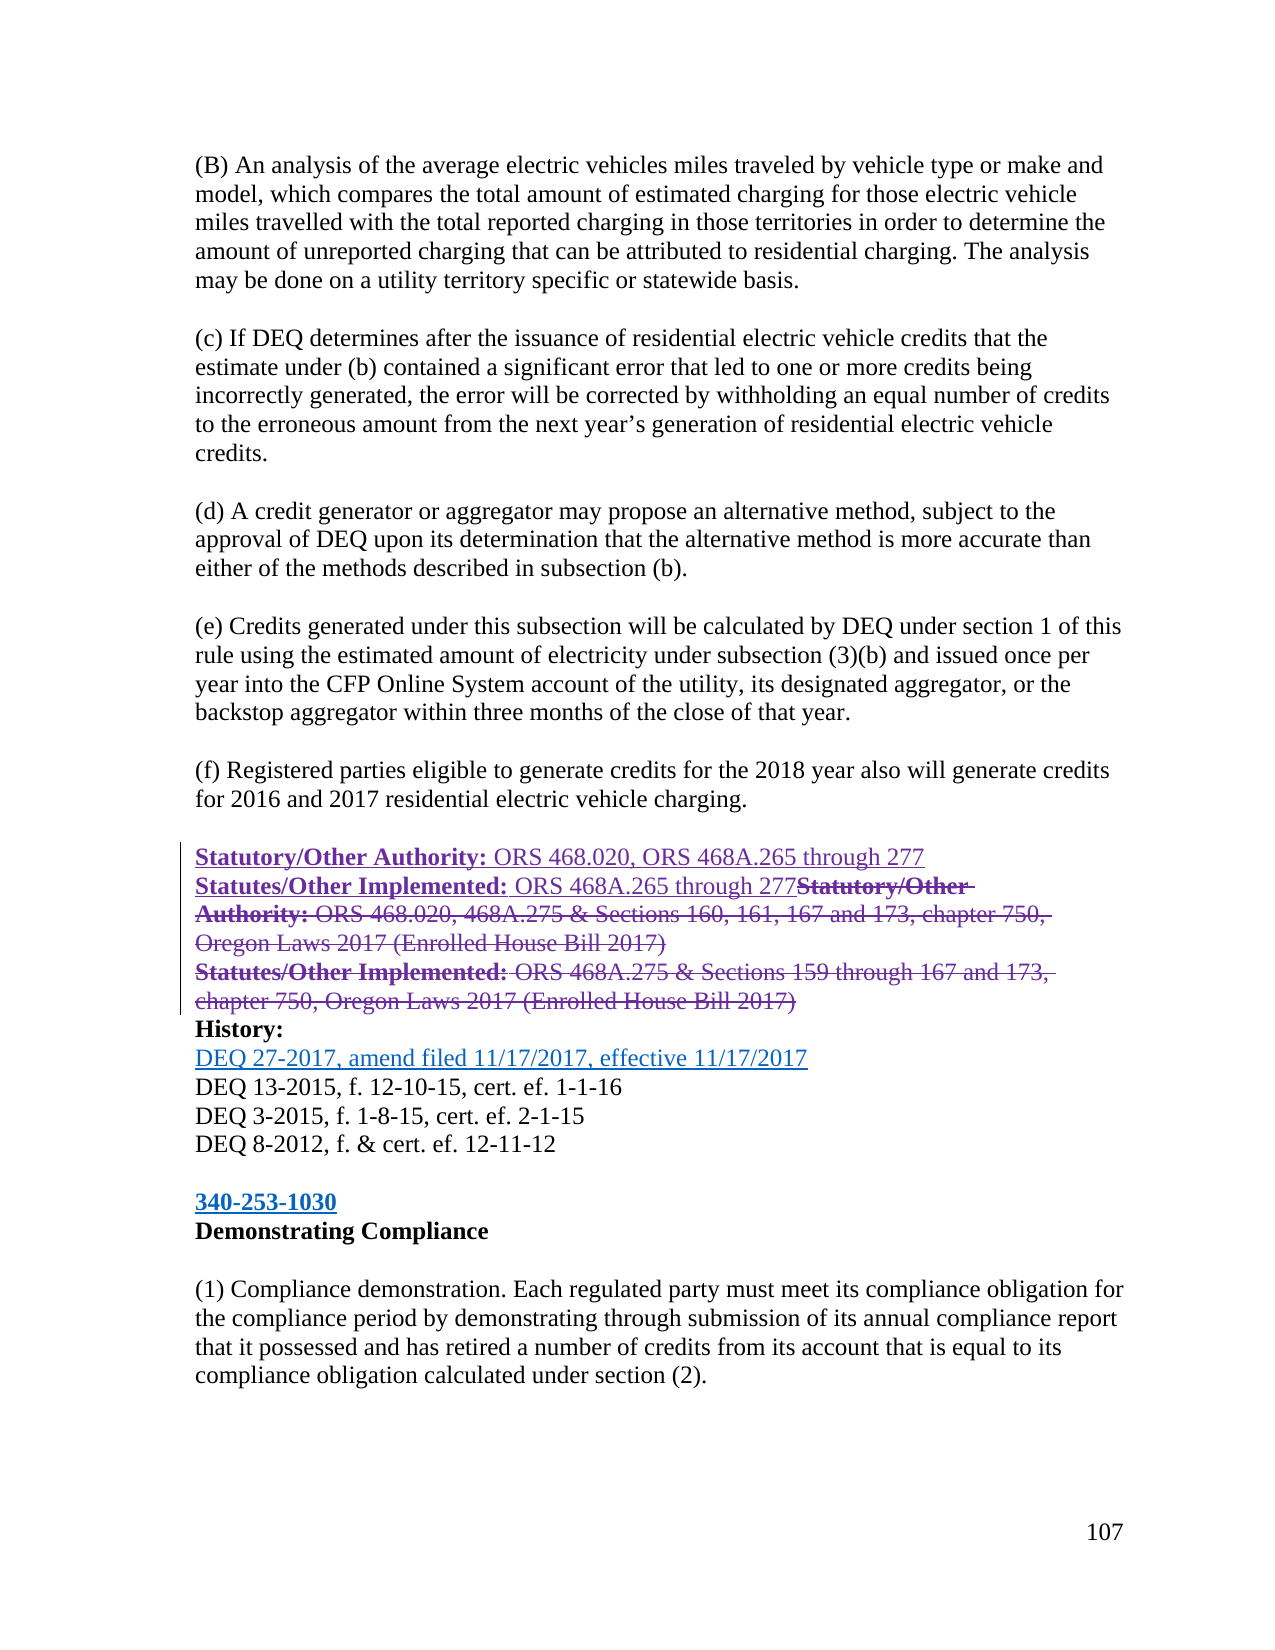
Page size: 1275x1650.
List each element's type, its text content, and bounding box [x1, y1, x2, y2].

text (B) An analysis of the average electric vehicles miles traveled by vehicle type or make and model, which compares the total amount of estimated charging for those electric vehicle miles travelled with the total reported charging in those territories in order to determine the amount of unreported charging that can be attributed to residential charging. The analysis may be done on a utility territory specific or statewide basis. [195, 150, 1125, 294]
text 340-253-1030 Demonstrating Compliance [195, 1187, 1125, 1245]
text (e) Credits generated under this subsection will be calculated by DEQ under section 1 of this rule using the estimated amount of electricity under subsection (3)(b) and issued once per year into the CFP Online System account of the utility, its designated aggregator, or the backstop aggregator within three months of the close of that year. [195, 611, 1125, 726]
text (d) A credit generator or aggregator may propose an alternative method, subject to the approval of DEQ upon its determination that the alternative method is more accurate than either of the methods described in subsection (b). [195, 496, 1125, 582]
text (1) Compliance demonstration. Each regulated party must meet its compliance obligation for the compliance period by demonstrating through submission of its annual compliance report that it possessed and has retired a number of credits from its account that is equal to its compliance obligation calculated under section (2). [195, 1274, 1125, 1389]
text (f) Registered parties eligible to generate credits for the 2018 year also will generate credits for 2016 and 2017 residential electric vehicle charging. [195, 755, 1125, 813]
text (c) If DEQ determines after the issuance of residential electric vehicle credits that the estimate under (b) contained a significant error that led to one or more credits being incorrectly generated, the error will be corrected by withholding an equal number of credits to the erroneous amount from the next year’s generation of residential electric vehicle credits. [195, 323, 1125, 467]
text History: DEQ 27-2017, amend filed 11/17/2017, effective 11/17/2017 DEQ 13-2015, f. 12-10-15, cert. ef. 1-1-16 DEQ 3-2015, f. 1-8-15, cert. ef. 2-1-15 DEQ 8-2012, f. & cert. ef. 12-11-12 [195, 842, 1125, 1158]
